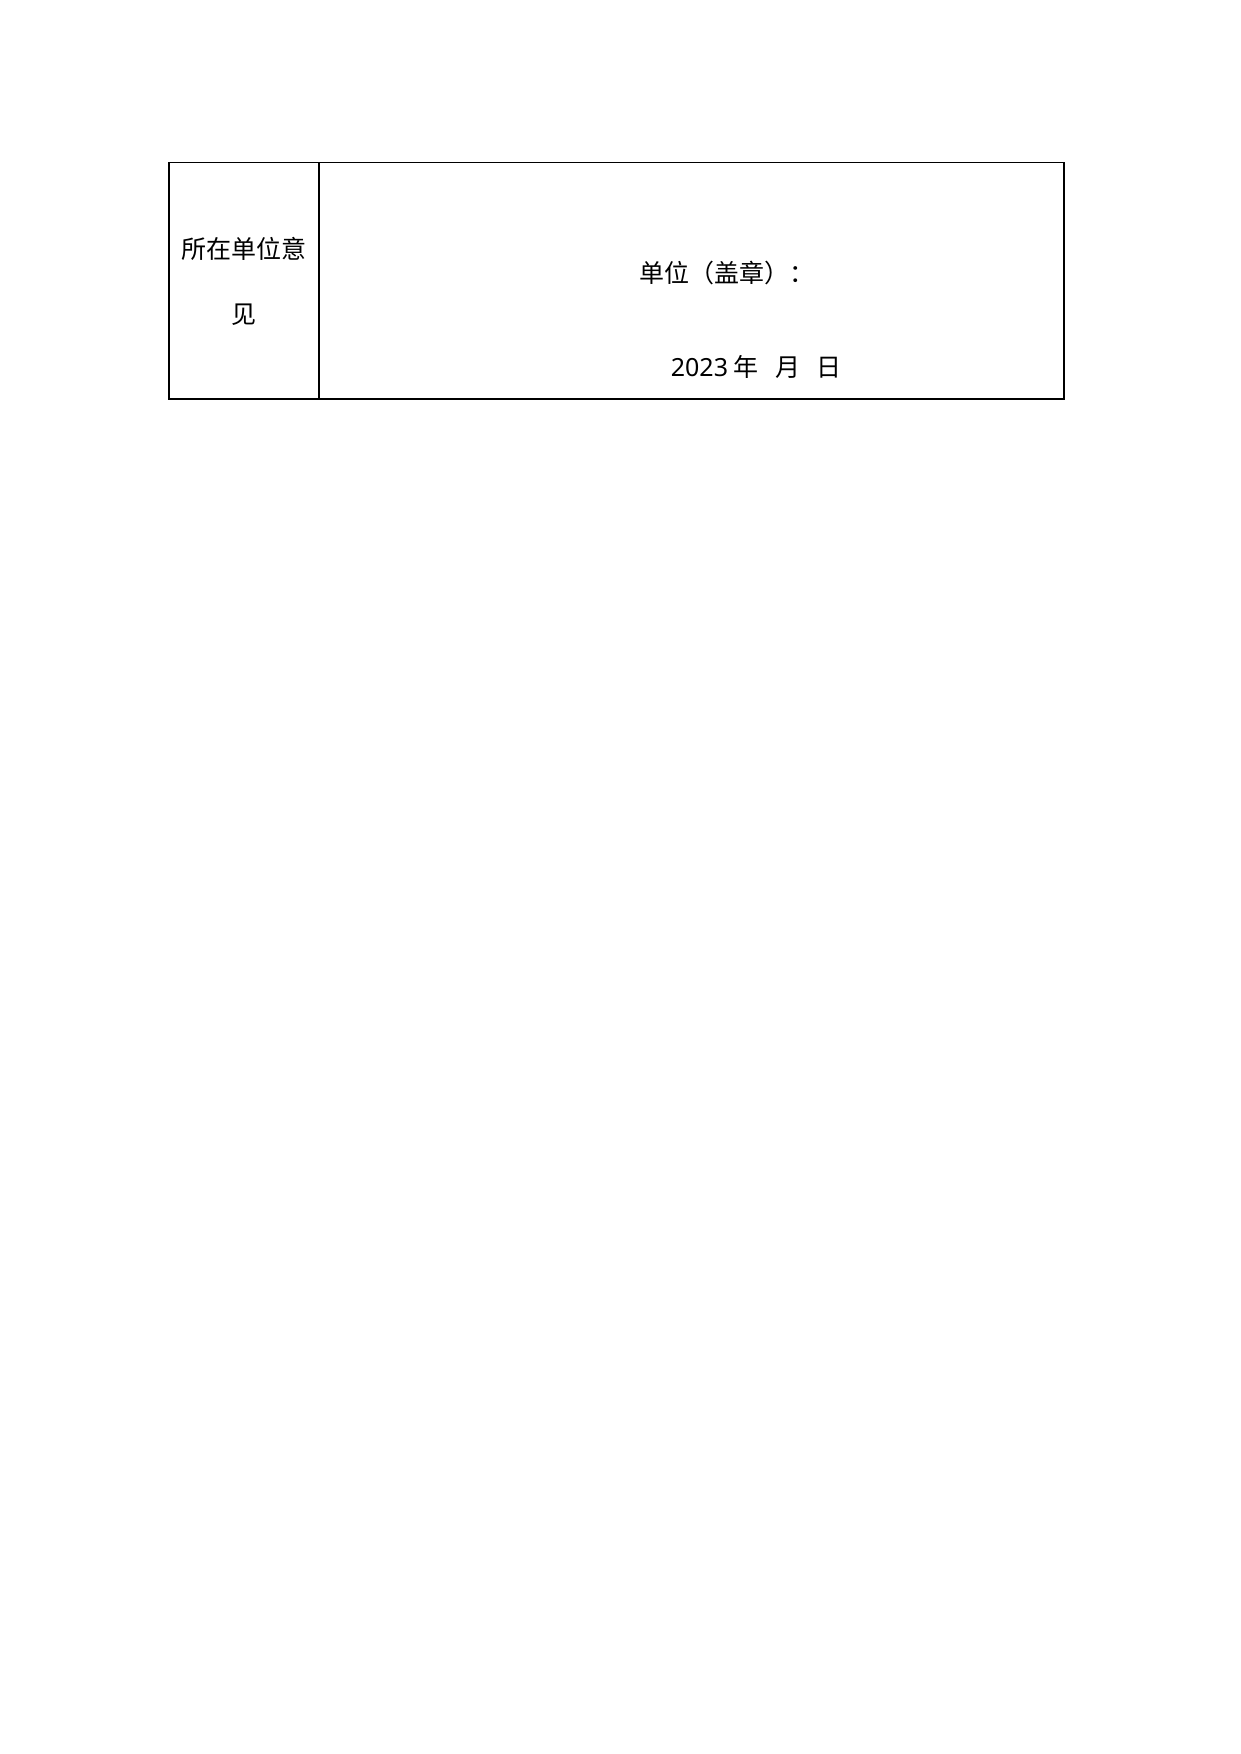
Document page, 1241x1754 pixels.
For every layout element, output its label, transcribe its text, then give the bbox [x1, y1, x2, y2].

table_cell 单位（盖章）： 2023年 月 日 [320, 163, 1063, 398]
table_cell 所在单位意见 [170, 163, 318, 398]
